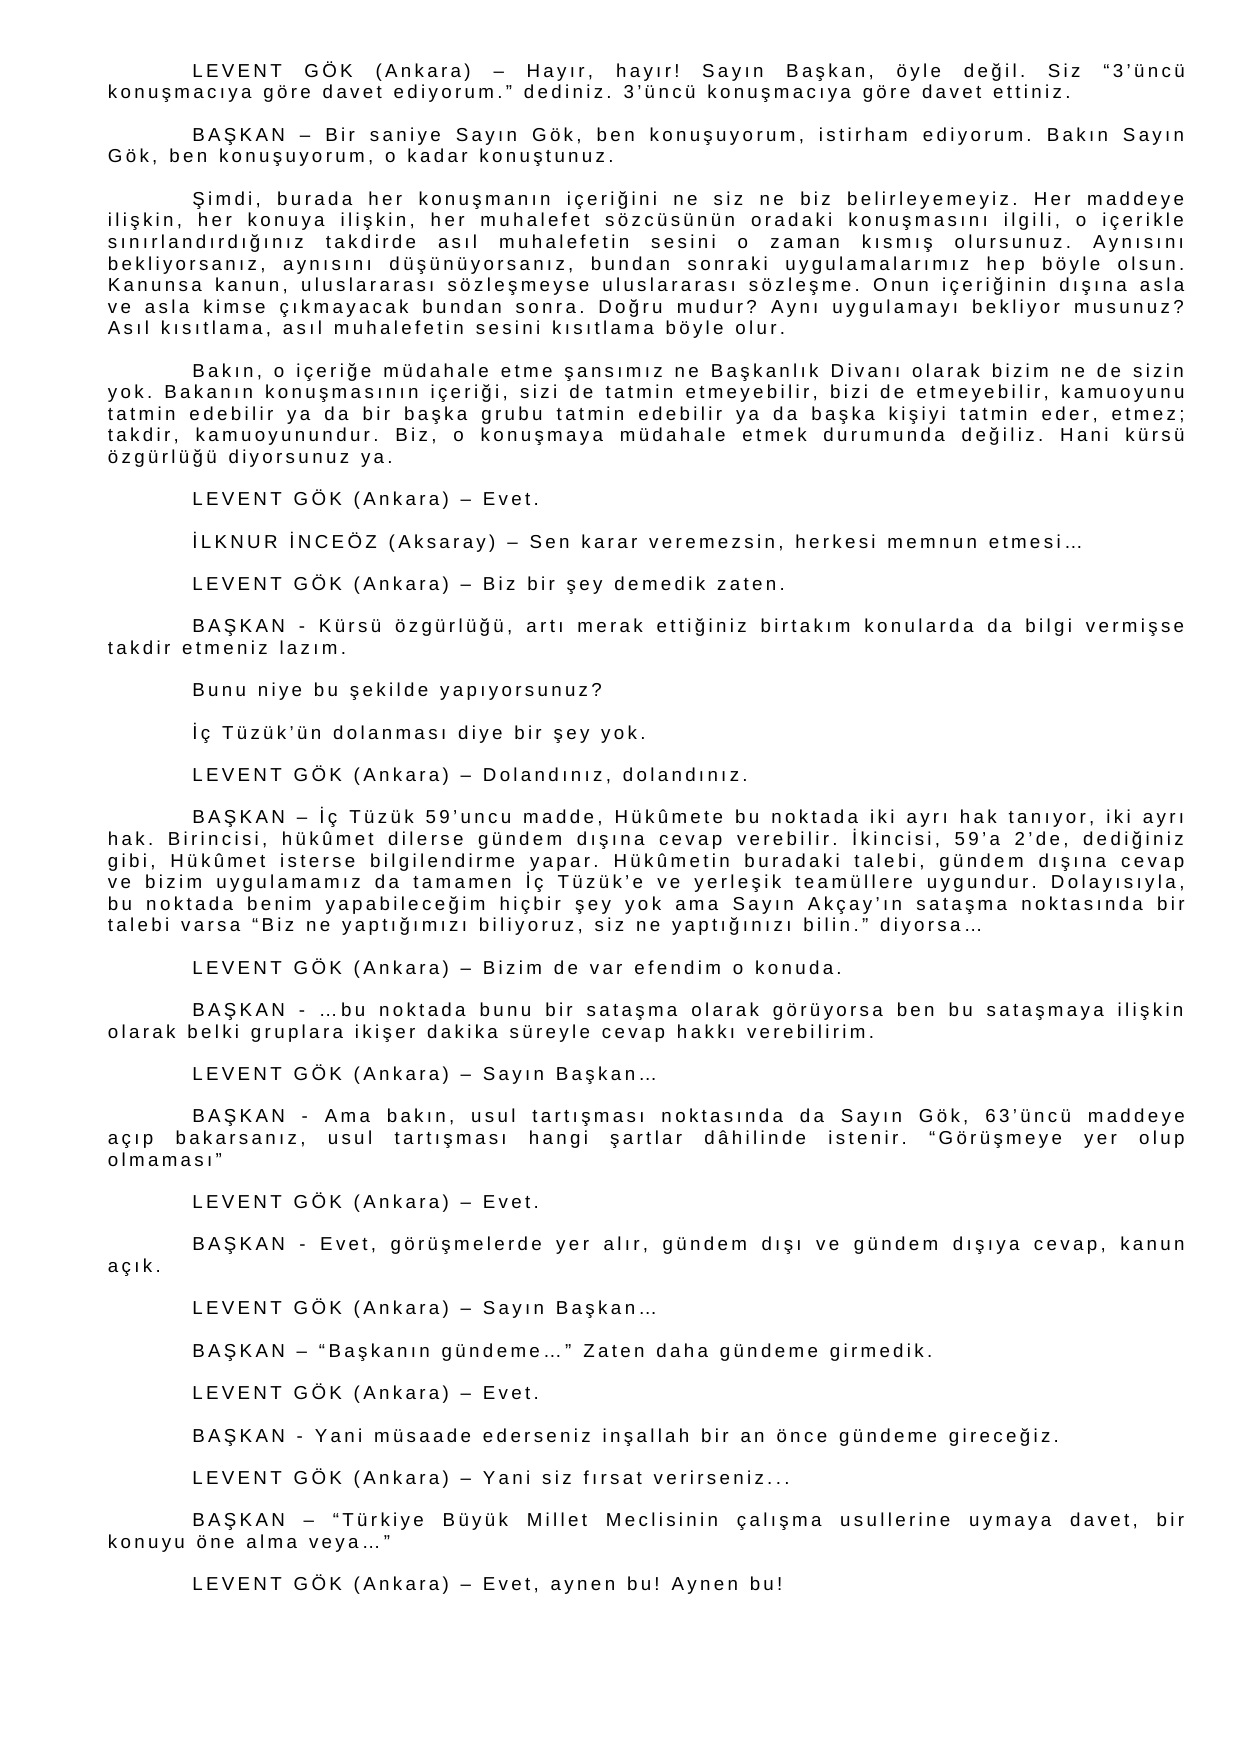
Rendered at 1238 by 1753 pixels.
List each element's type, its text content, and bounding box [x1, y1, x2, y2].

text BAŞKAN – İç Tüzük 59’uncu madde, Hükûmete bu noktada iki ayrı hak tanıyor, iki ayrı hak. Birincisi, hükûmet dilerse gündem dışına cevap verebilir. İkincisi, 59’a 2’de, dediğiniz gibi, Hükûmet isterse bilgilendirme yapar. Hükûmetin buradaki talebi, gündem dışına cevap ve bizim uygulamamız da tamamen İç Tüzük’e ve yerleşik teamüllere uygundur. Dolayısıyla, bu noktada benim yapabileceğim hiçbir şey yok ama Sayın Akçay’ın sataşma noktasında bir talebi varsa “Biz ne yaptığımızı biliyoruz, siz ne yaptığınızı bilin.” diyorsa… [108, 806, 1186, 936]
text LEVENT GÖK (Ankara) – Evet. [108, 1382, 1186, 1403]
text LEVENT GÖK (Ankara) – Dolandınız, dolandınız. [108, 764, 1186, 786]
text İç Tüzük’ün dolanması diye bir şey yok. [108, 722, 1186, 743]
text BAŞKAN - Ama bakın, usul tartışması noktasında da Sayın Gök, 63’üncü maddeye açıp bakarsanız, usul tartışması hangi şartlar dâhilinde istenir. “Görüşmeye yer olup olmaması” [108, 1105, 1186, 1170]
text Şimdi, burada her konuşmanın içeriğini ne siz ne biz belirleyemeyiz. Her maddeye ilişkin, her konuya ilişkin, her muhalefet sözcüsünün oradaki konuşmasını ilgili, o içerikle sınırlandırdığınız takdirde asıl muhalefetin sesini o zaman kısmış olursunuz. Aynısını bekliyorsanız, aynısını düşünüyorsanız, bundan sonraki uygulamalarımız hep böyle olsun. Kanunsa kanun, uluslararası sözleşmeyse uluslararası sözleşme. Onun içeriğinin dışına asla ve asla kimse çıkmayacak bundan sonra. Doğru mudur? Aynı uygulamayı bekliyor musunuz? Asıl kısıtlama, asıl muhalefetin sesini kısıtlama böyle olur. [108, 188, 1186, 338]
text LEVENT GÖK (Ankara) – Sayın Başkan… [108, 1297, 1186, 1319]
text BAŞKAN - Kürsü özgürlüğü, artı merak ettiğiniz birtakım konularda da bilgi vermişse takdir etmeniz lazım. [108, 615, 1186, 658]
text LEVENT GÖK (Ankara) – Hayır, hayır! Sayın Başkan, öyle değil. Siz “3’üncü konuşmacıya göre davet ediyorum.” dediniz. 3’üncü konuşmacıya göre davet ettiniz. [108, 60, 1186, 103]
text LEVENT GÖK (Ankara) – Evet. [108, 488, 1186, 509]
text BAŞKAN – “Başkanın gündeme…” Zaten daha gündeme girmedik. [108, 1339, 1186, 1361]
text BAŞKAN - …bu noktada bunu bir sataşma olarak görüyorsa ben bu sataşmaya ilişkin olarak belki gruplara ikişer dakika süreyle cevap hakkı verebilirim. [108, 999, 1186, 1042]
text LEVENT GÖK (Ankara) – Bizim de var efendim o konuda. [108, 957, 1186, 978]
text BAŞKAN - Evet, görüşmelerde yer alır, gündem dışı ve gündem dışıya cevap, kanun açık. [108, 1233, 1186, 1276]
text LEVENT GÖK (Ankara) – Sayın Başkan… [108, 1063, 1186, 1084]
text Bakın, o içeriğe müdahale etme şansımız ne Başkanlık Divanı olarak bizim ne de sizin yok. Bakanın konuşmasının içeriği, sizi de tatmin etmeyebilir, bizi de etmeyebilir, kamuoyunu tatmin edebilir ya da bir başka grubu tatmin edebilir ya da başka kişiyi tatmin eder, etmez; takdir, kamuoyunundur. Biz, o konuşmaya müdahale etmek durumunda değiliz. Hani kürsü özgürlüğü diyorsunuz ya. [108, 359, 1186, 467]
text BAŞKAN – Bir saniye Sayın Gök, ben konuşuyorum, istirham ediyorum. Bakın Sayın Gök, ben konuşuyorum, o kadar konuştunuz. [108, 124, 1186, 167]
text LEVENT GÖK (Ankara) – Biz bir şey demedik zaten. [108, 573, 1186, 594]
text Bunu niye bu şekilde yapıyorsunuz? [108, 679, 1186, 701]
text İLKNUR İNCEÖZ (Aksaray) – Sen karar veremezsin, herkesi memnun etmesi… [108, 530, 1186, 552]
text LEVENT GÖK (Ankara) – Evet, aynen bu! Aynen bu! [108, 1573, 1186, 1595]
text LEVENT GÖK (Ankara) – Yani siz fırsat verirseniz... [108, 1467, 1186, 1488]
text BAŞKAN - Yani müsaade ederseniz inşallah bir an önce gündeme gireceğiz. [108, 1424, 1186, 1446]
text BAŞKAN – “Türkiye Büyük Millet Meclisinin çalışma usullerine uymaya davet, bir konuyu öne alma veya…” [108, 1509, 1186, 1552]
text LEVENT GÖK (Ankara) – Evet. [108, 1191, 1186, 1212]
